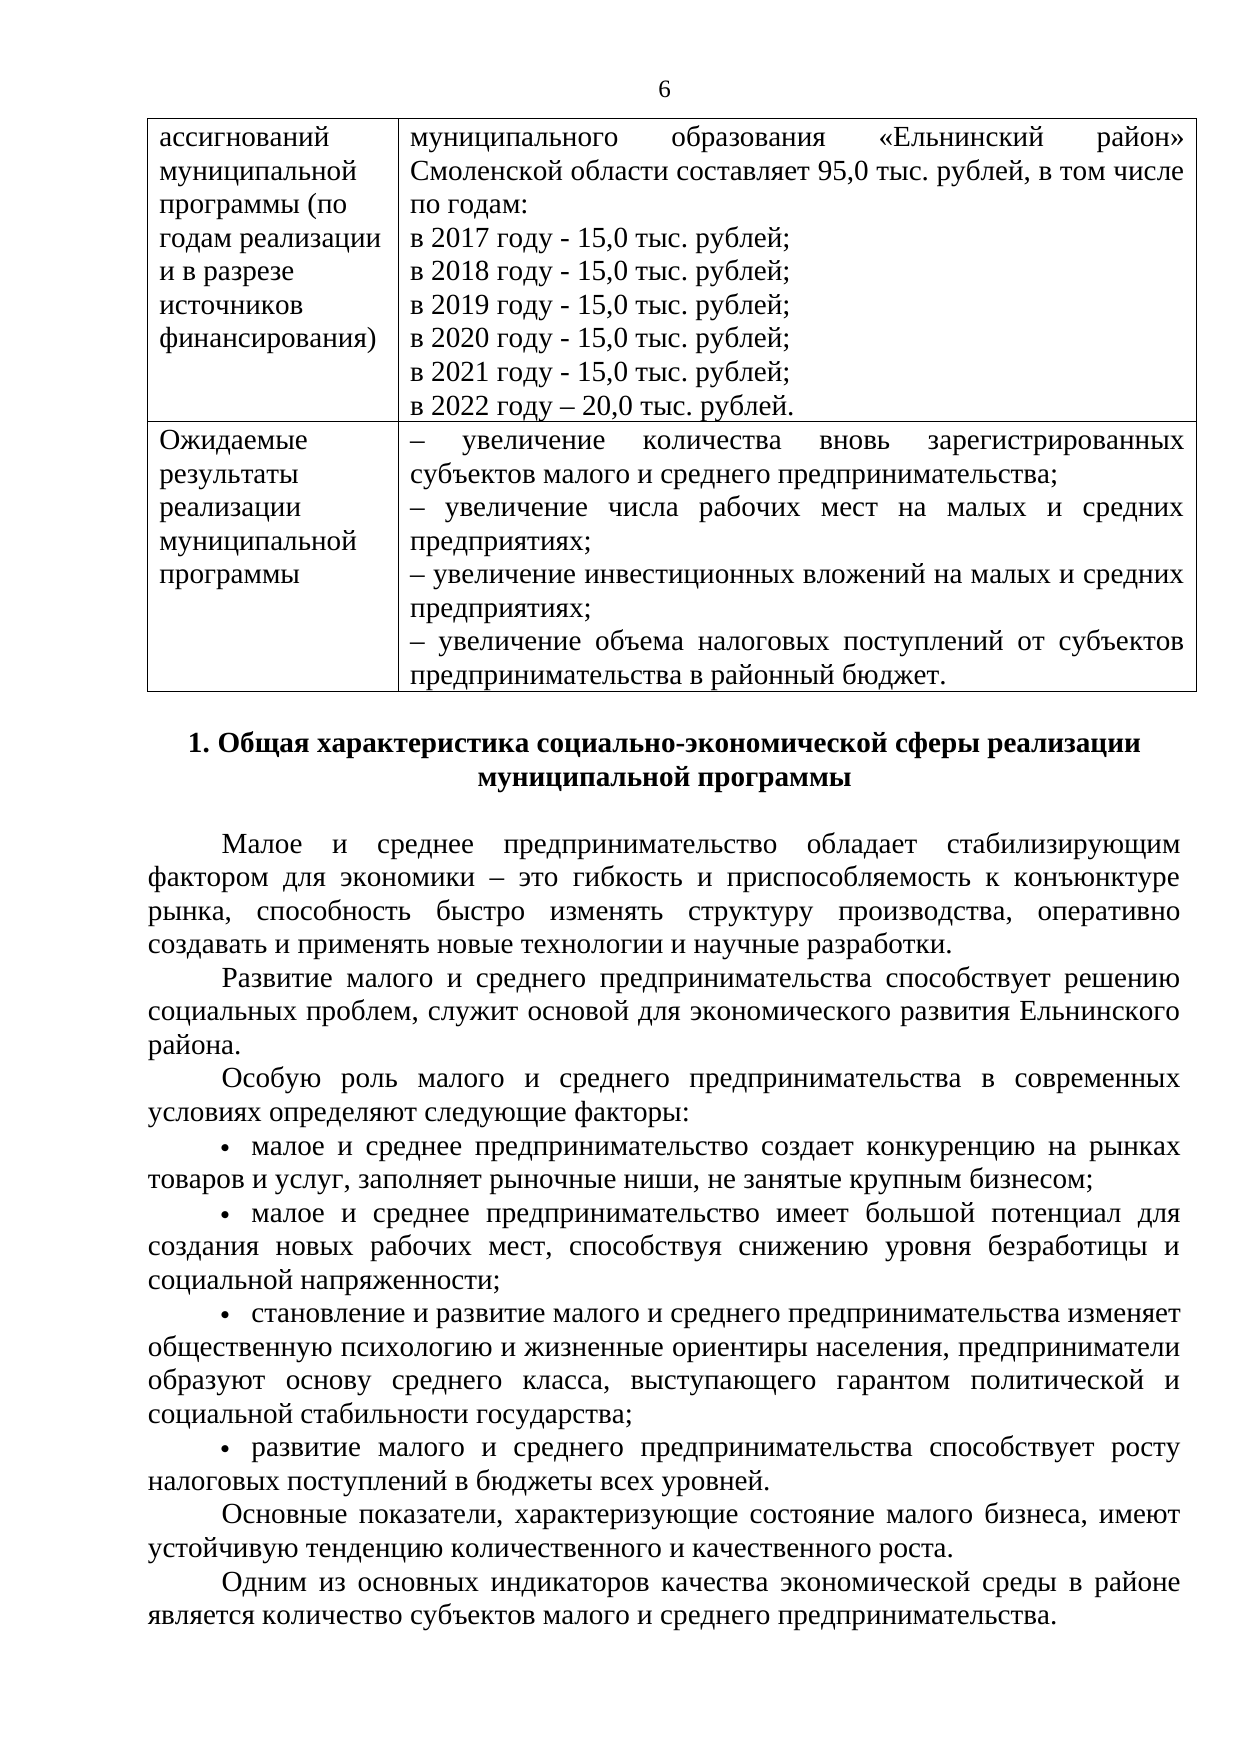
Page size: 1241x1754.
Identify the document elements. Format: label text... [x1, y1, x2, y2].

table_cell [399, 119, 1196, 421]
text Основные показатели, характеризующие состояние малого бизнеса, имеют устойчивую тенденцию количественного и качественного роста. [148, 1497, 1181, 1564]
table_cell – увеличение количества вновь зарегистрированных субъектов малого и среднего предпринимательства; – увеличение числа рабочих мест на малых и средних предприятиях; – увеличение инвестиционных вложений на малых и средних предприятиях; – увеличение объема налоговых поступлений от субъектов предпринимательства в районный бюджет. [399, 422, 1196, 691]
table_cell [148, 119, 398, 421]
text Особую роль малого и среднего предпринимательства в современных условиях определяют следующие факторы: [148, 1061, 1181, 1128]
text Развитие малого и среднего предпринимательства способствует решению социальных проблем, служит основой для экономического развития Ельнинского района. [148, 960, 1181, 1061]
table_cell Ожидаемые результаты реализации муниципальной программы [148, 422, 398, 691]
list малое и среднее предпринимательство создает конкуренцию на рынках товаров и услуг, заполняет рыночные ниши, не занятые крупным бизнесом; [148, 1128, 1181, 1195]
list развитие малого и среднего предпринимательства способствует росту налоговых поступлений в бюджеты всех уровней. [148, 1429, 1181, 1497]
text Малое и среднее предпринимательство обладает стабилизирующим фактором для экономики – это гибкость и приспособляемость к конъюнктуре рынка, способность быстро изменять структуру производства, оперативно создавать и применять новые технологии и научные разработки. [148, 826, 1181, 960]
list становление и развитие малого и среднего предпринимательства изменяет общественную психологию и жизненные ориентиры населения, предприниматели образуют основу среднего класса, выступающего гарантом политической и социальной стабильности государства; [148, 1295, 1181, 1429]
list Общая характеристика социально-экономической сферы реализации муниципальной программы [148, 725, 1181, 792]
list малое и среднее предпринимательство имеет большой потенциал для создания новых рабочих мест, способствуя снижению уровня безработицы и социальной напряженности; [148, 1195, 1181, 1295]
text Одним из основных индикаторов качества экономической среды в районе является количество субъектов малого и среднего предпринимательства. [148, 1564, 1181, 1631]
